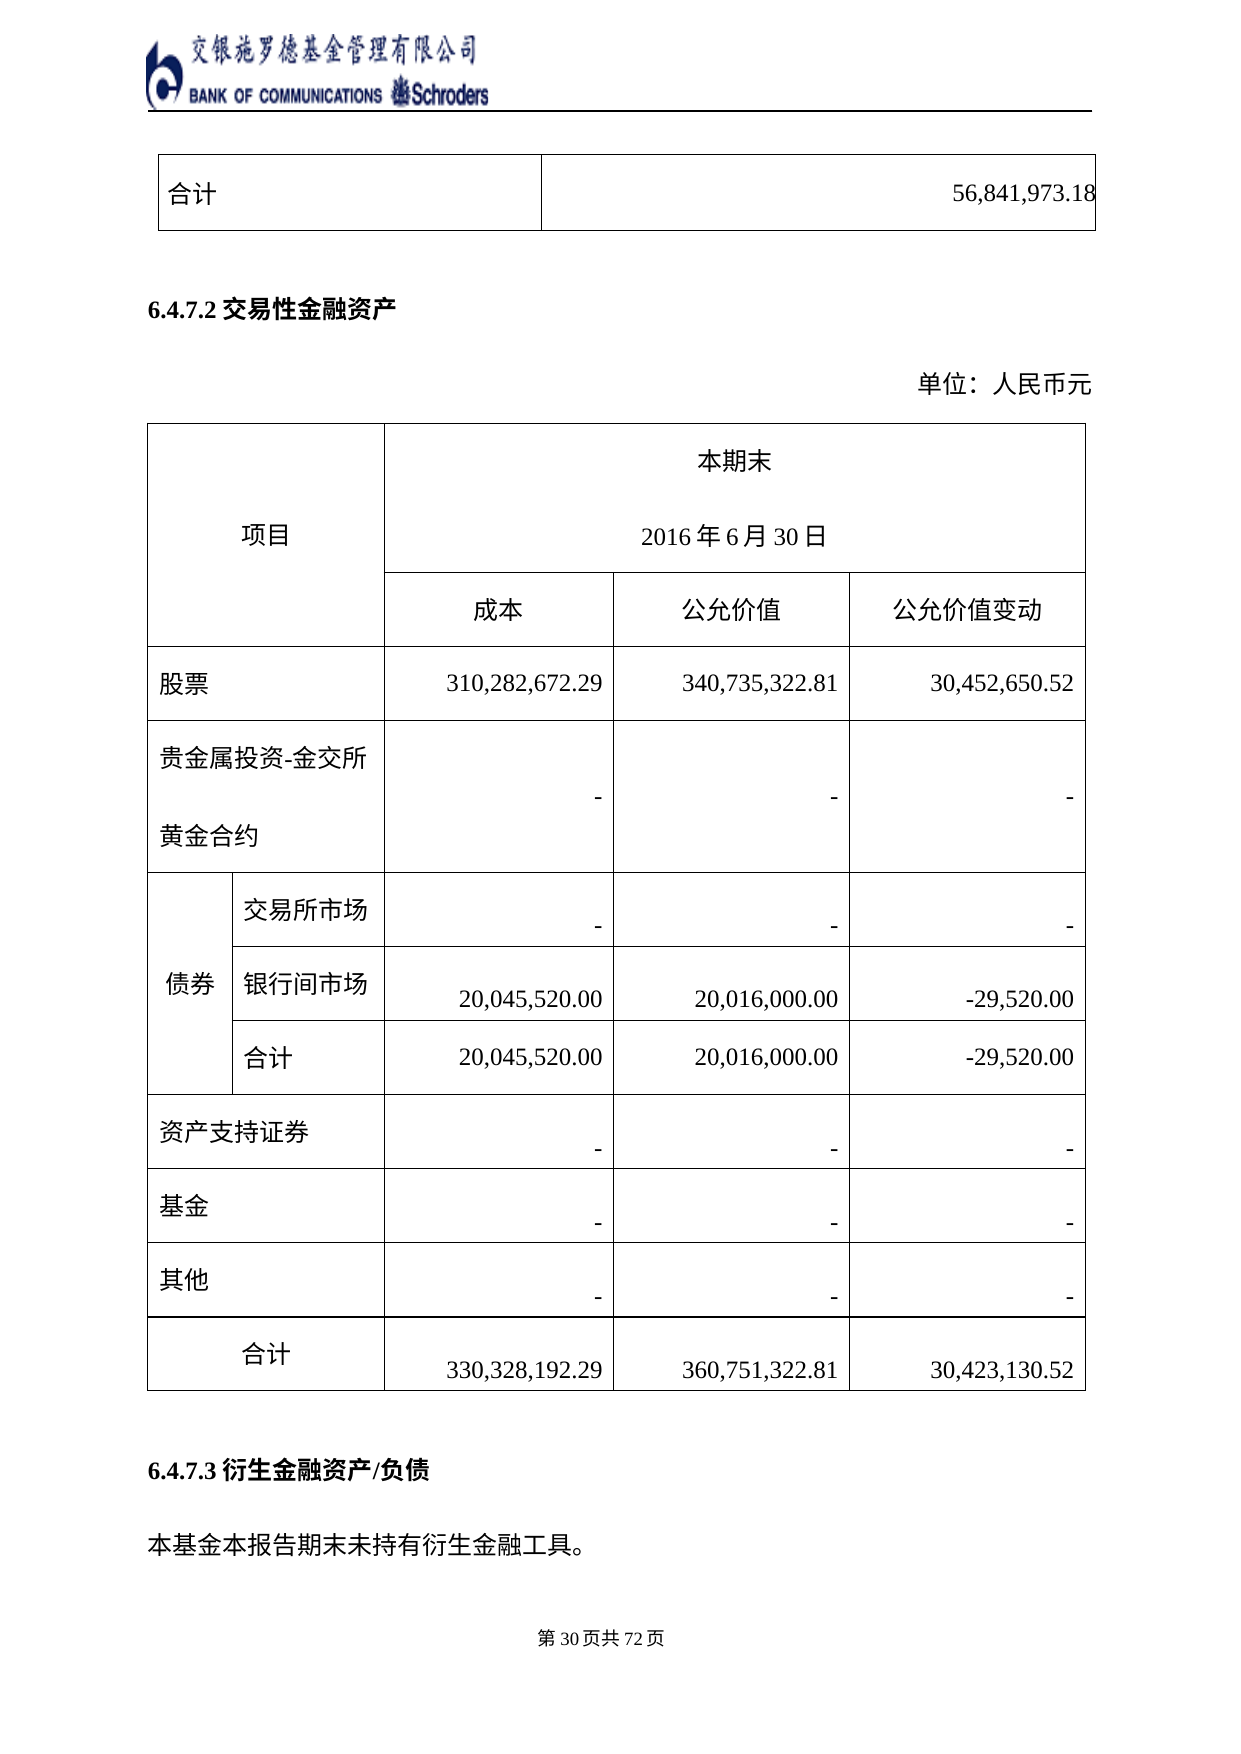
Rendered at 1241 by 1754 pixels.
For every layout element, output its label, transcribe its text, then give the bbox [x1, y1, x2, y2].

table_cell - [385, 1095, 613, 1168]
table_cell - [614, 1243, 849, 1316]
table_cell 20,016,000.00 [614, 947, 849, 1020]
table_cell - [385, 1243, 613, 1316]
table_cell 30,452,650.52 [850, 647, 1085, 720]
table_cell 30,423,130.52 [850, 1318, 1085, 1390]
table_cell - [850, 1243, 1085, 1316]
table_cell 360,751,322.81 [614, 1318, 849, 1390]
table_cell - [614, 1095, 849, 1168]
text 本基金本报告期末未持有衍生金融工具。 [148, 1511, 1092, 1576]
table_cell - [614, 873, 849, 946]
table_cell 成本 [385, 573, 613, 646]
table_cell - [385, 1169, 613, 1242]
table_cell 340,735,322.81 [614, 647, 849, 720]
picture [146, 34, 489, 110]
table_cell 其他 [148, 1243, 384, 1316]
table_cell 20,045,520.00 [385, 1021, 613, 1094]
table_header 本期末 2016年6月30日 [385, 424, 1085, 572]
table_cell 公允价值 [614, 573, 849, 646]
text 单位：人民币元 [149, 350, 1092, 415]
table_header 项目 [148, 424, 384, 646]
table_cell -29,520.00 [850, 947, 1085, 1020]
table_cell 基金 [148, 1169, 384, 1242]
table_cell - [850, 1169, 1085, 1242]
table_cell 20,016,000.00 [614, 1021, 849, 1094]
table_cell - [385, 721, 613, 872]
table_cell - [850, 721, 1085, 872]
text 6.4.7.3 衍生金融资产/负债 [148, 1436, 1092, 1501]
table_cell - [614, 721, 849, 872]
table_cell 资产支持证券 [148, 1095, 384, 1168]
table_cell 银行间市场 [233, 947, 384, 1020]
table_cell 合计 [159, 155, 541, 230]
table_cell 公允价值变动 [850, 573, 1085, 646]
table_cell - [385, 873, 613, 946]
table_cell 56,841,973.18 [542, 155, 1095, 230]
table_cell - [850, 1095, 1085, 1168]
table_cell - [850, 873, 1085, 946]
table_cell 债券 [148, 873, 232, 1094]
table_cell 合计 [233, 1021, 384, 1094]
table_cell 合计 [148, 1318, 384, 1390]
table_cell 贵金属投资-金交所黄金合约 [148, 721, 384, 872]
table_cell 330,328,192.29 [385, 1318, 613, 1390]
table_cell - [614, 1169, 849, 1242]
text 6.4.7.2 交易性金融资产 [148, 275, 1092, 340]
table_cell 股票 [148, 647, 384, 720]
table_cell 20,045,520.00 [385, 947, 613, 1020]
table_cell -29,520.00 [850, 1021, 1085, 1094]
table_cell 310,282,672.29 [385, 647, 613, 720]
table_cell 交易所市场 [233, 873, 384, 946]
